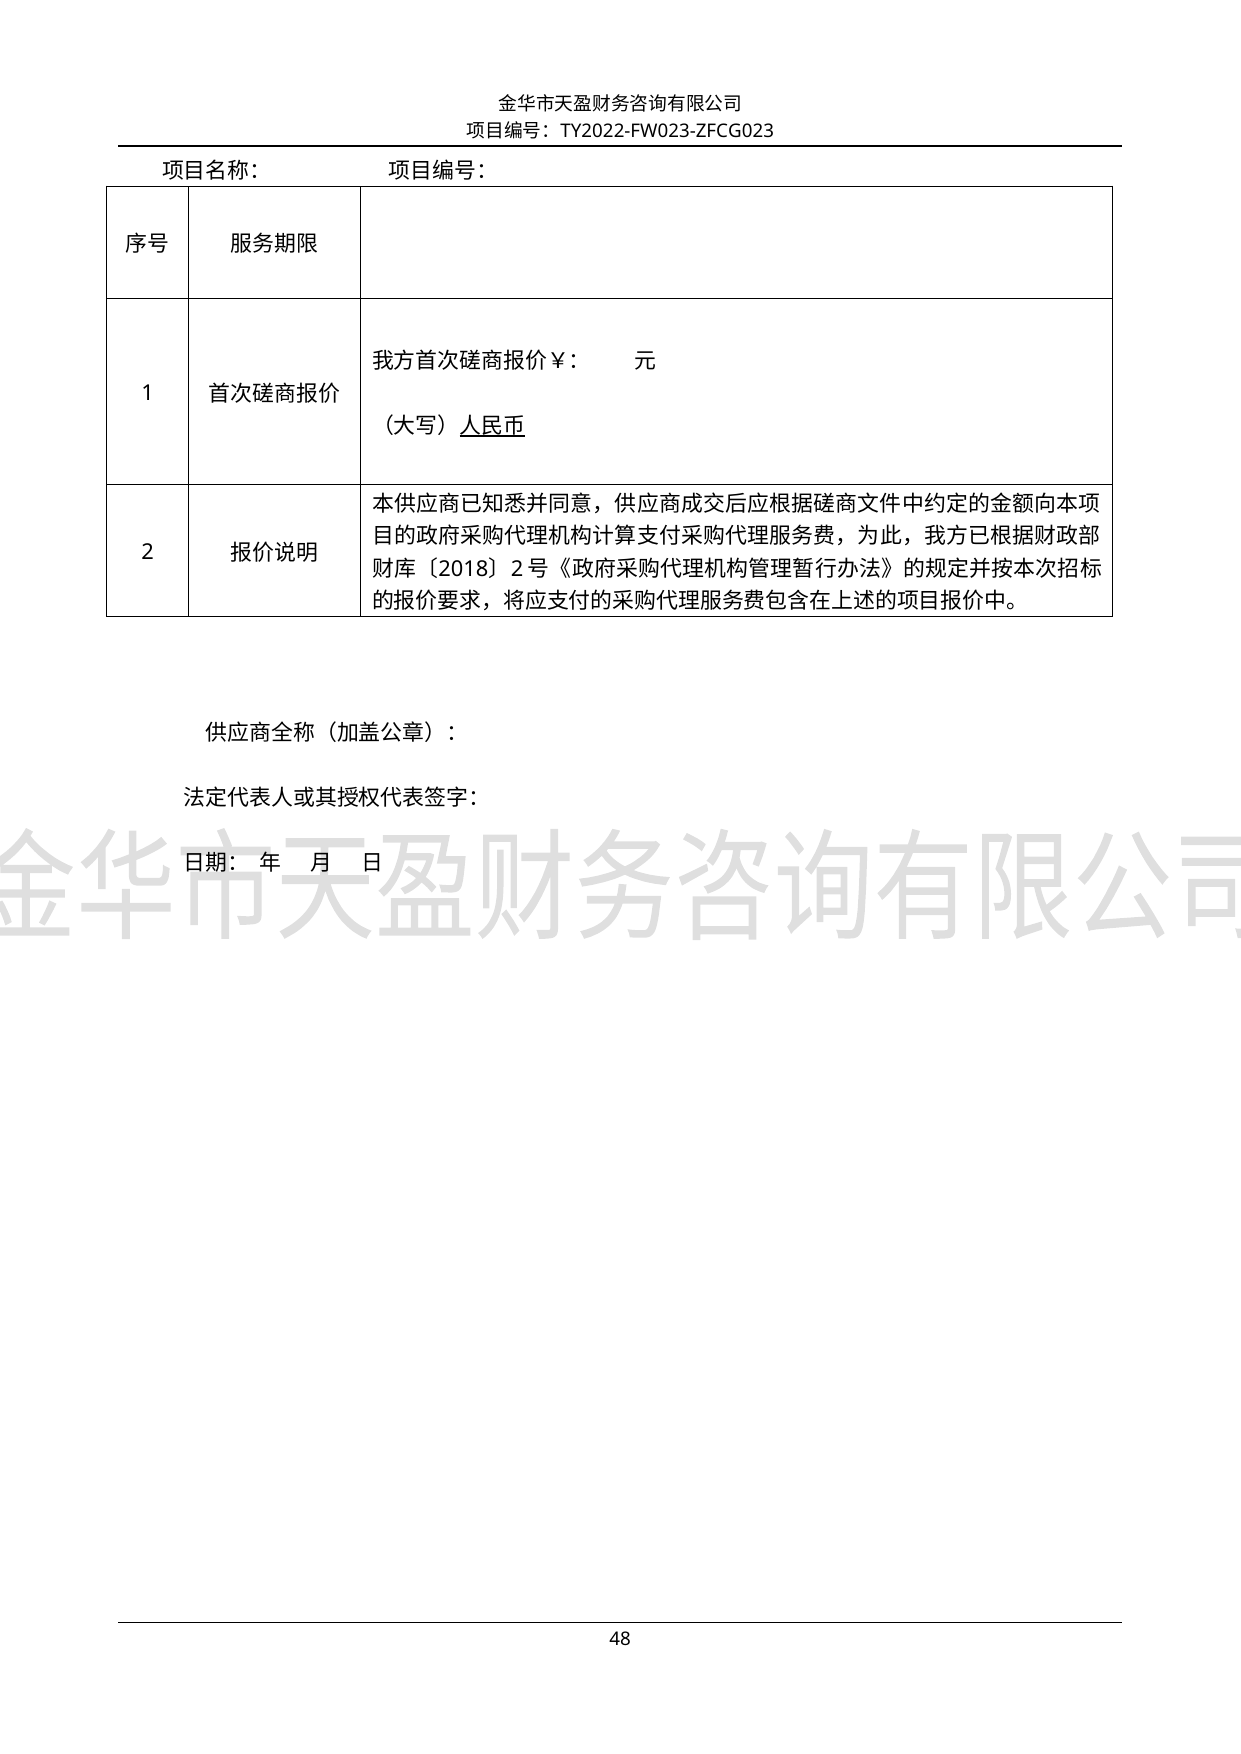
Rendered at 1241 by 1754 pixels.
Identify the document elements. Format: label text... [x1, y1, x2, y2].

table_cell 1 [107, 299, 188, 484]
table_header 序号 [107, 187, 188, 298]
text 项目名称： 项目编号： [118, 153, 1122, 186]
table_cell 报价说明 [189, 485, 360, 616]
table_cell 首次磋商报价 [189, 299, 360, 484]
table_header 服务期限 [189, 187, 360, 298]
text 法定代表人或其授权代表签字： [118, 780, 1122, 812]
table_cell 我方首次磋商报价￥： 元 （大写）人民币 [361, 299, 1112, 484]
text 日期： 年 月 日 [118, 845, 1122, 877]
table_cell 本供应商已知悉并同意，供应商成交后应根据磋商文件中约定的金额向本项目的政府采购代理机构计算支付采购代理服务费，为此，我方已根据财政部财库〔2018〕2号《政府采购代理机构管理暂行办法》的规定并按本次招标的报价要求，将应支付的采购代理服务费包含在上述的项目报价中。 [361, 485, 1112, 616]
table_header [361, 187, 1112, 298]
table_cell 2 [107, 485, 188, 616]
text 供应商全称（加盖公章）： [118, 715, 1122, 747]
